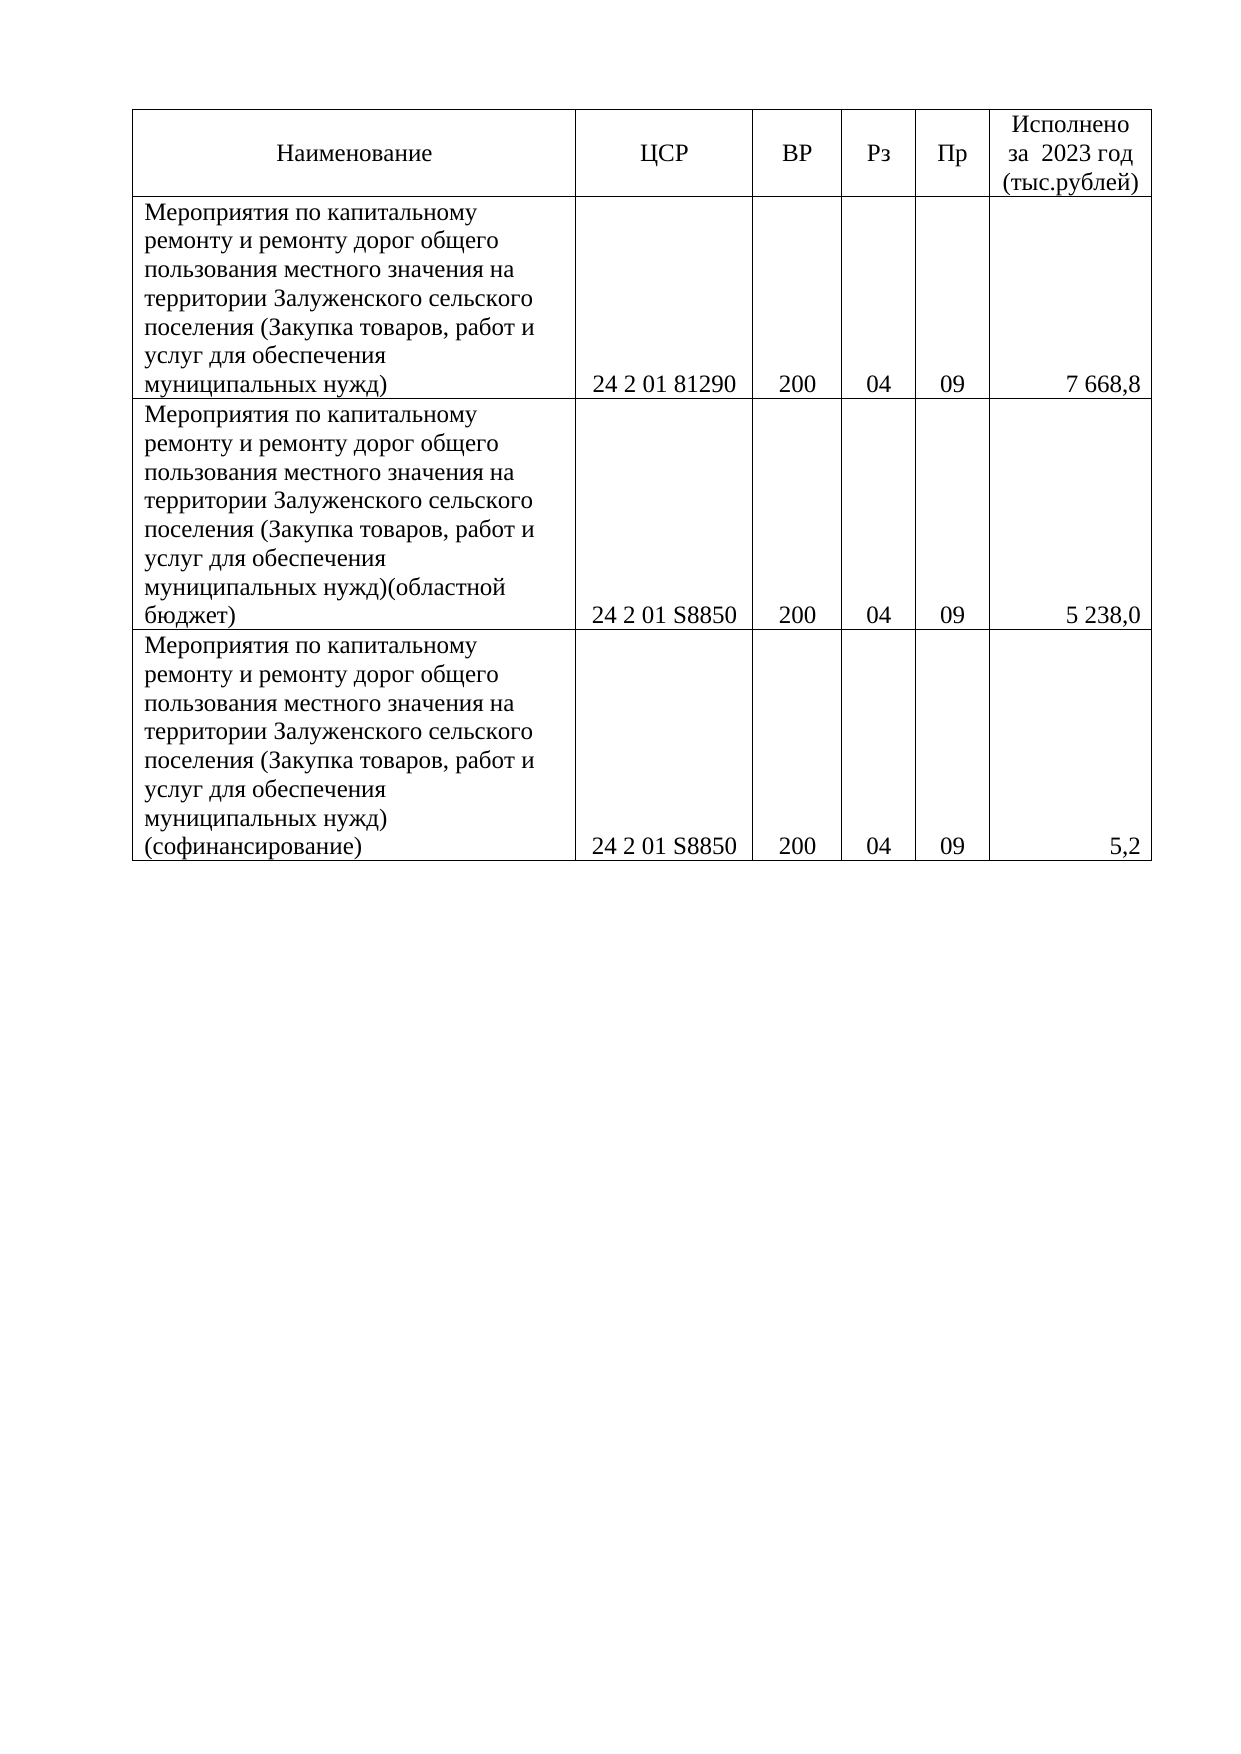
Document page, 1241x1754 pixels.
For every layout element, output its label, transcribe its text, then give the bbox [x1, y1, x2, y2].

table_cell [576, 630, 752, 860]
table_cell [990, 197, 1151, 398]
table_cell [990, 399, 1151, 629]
table_header ВР [753, 110, 841, 196]
table_header ЦСР [576, 110, 752, 196]
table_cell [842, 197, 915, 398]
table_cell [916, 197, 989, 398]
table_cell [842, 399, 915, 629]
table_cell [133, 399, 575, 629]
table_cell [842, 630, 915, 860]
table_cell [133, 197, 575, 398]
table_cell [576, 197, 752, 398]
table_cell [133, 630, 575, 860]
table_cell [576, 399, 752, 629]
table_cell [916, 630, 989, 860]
table_header Рз [842, 110, 915, 196]
table_header Пр [916, 110, 989, 196]
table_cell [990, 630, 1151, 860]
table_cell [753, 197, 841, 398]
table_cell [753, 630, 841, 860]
table_header Исполнено за 2023 год (тыс.рублей) [990, 110, 1151, 196]
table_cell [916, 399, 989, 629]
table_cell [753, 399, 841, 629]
table_header Наименование [133, 110, 575, 196]
